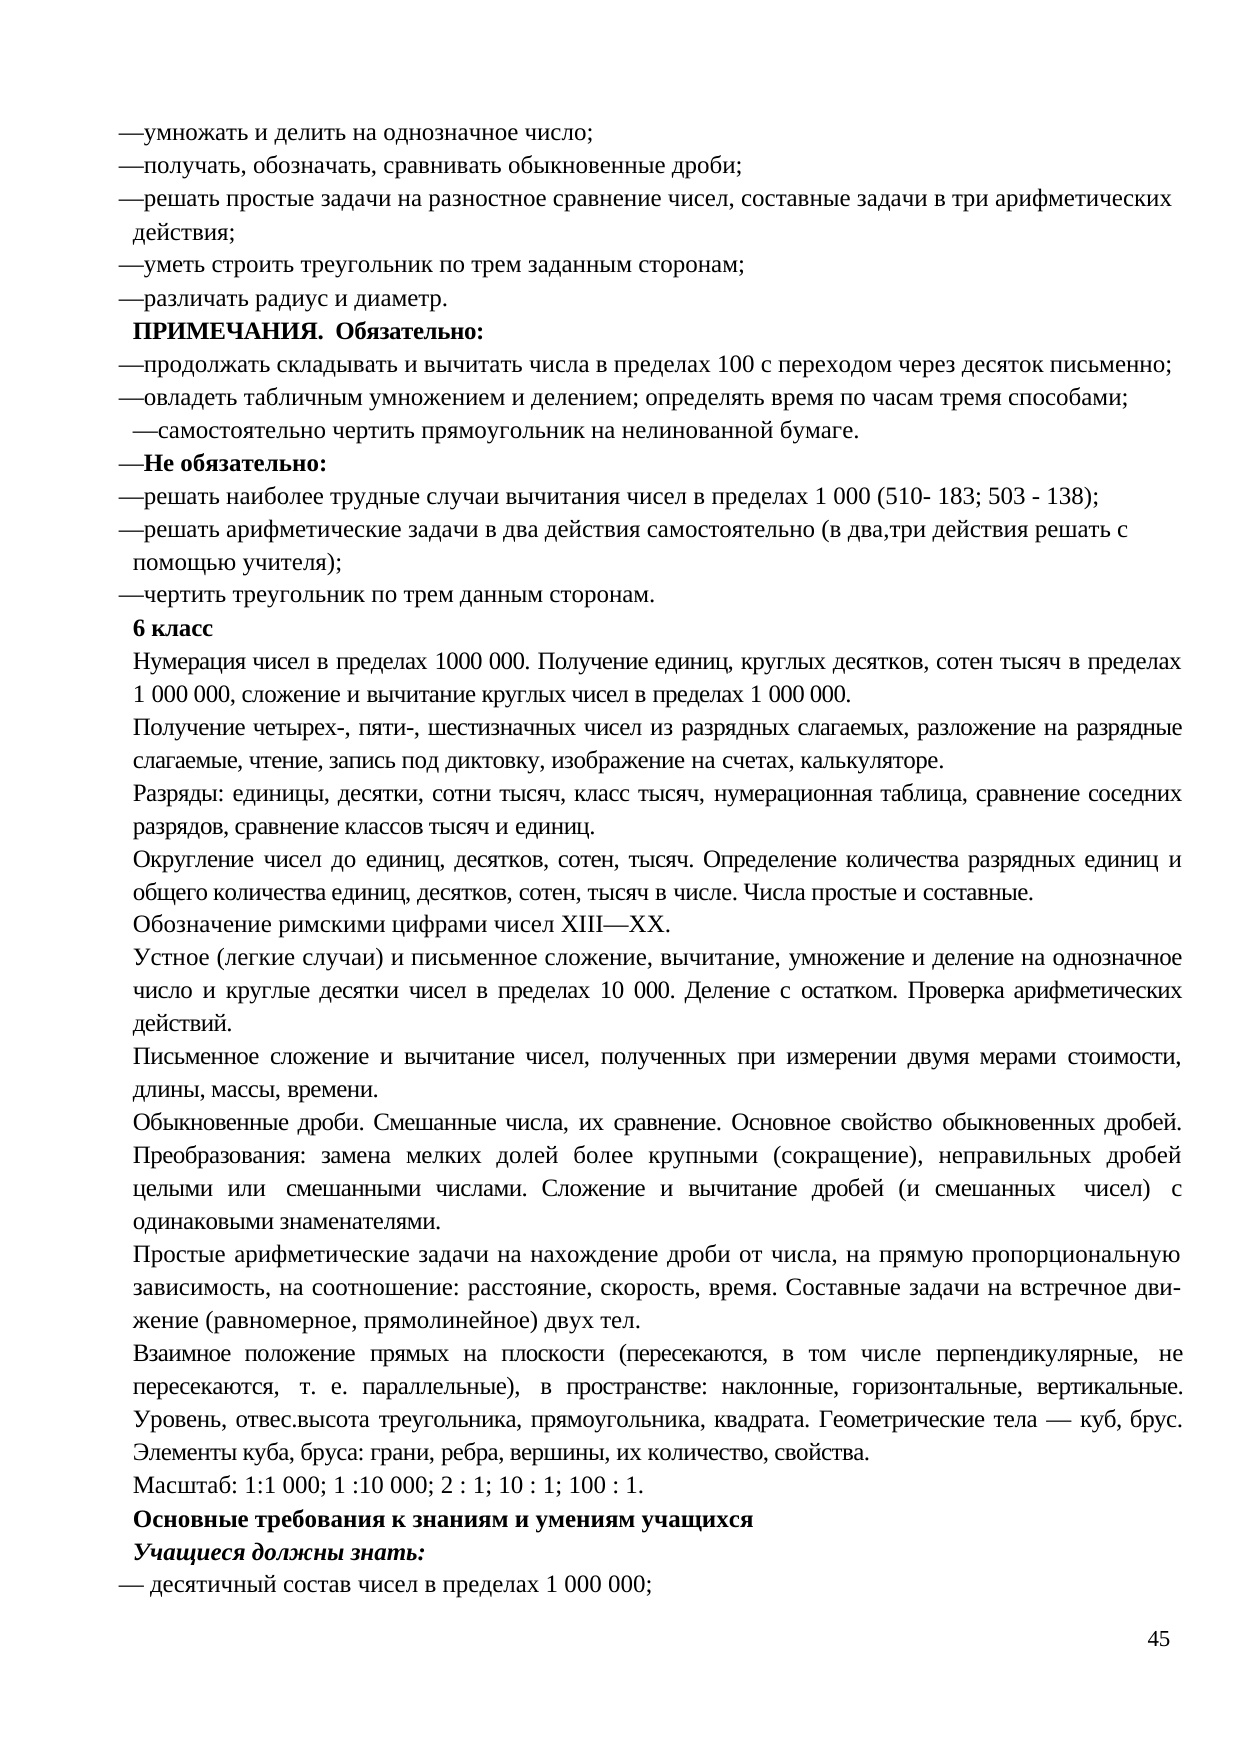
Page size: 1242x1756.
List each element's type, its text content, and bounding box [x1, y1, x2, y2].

text Взаимное положение прямых на плоскости (пересекаются, в том числе перпендикулярные, не пересекаются, т. е. параллельные), в пространстве: наклонные, горизонтальные, вертикальные. Уровень, отвес.высота треугольника, прямоугольника, квадрата. Геометрические тела — куб, брус. Элементы куба, бруса: грани, ребра, вершины, их количество, свойства. [133, 1338, 1183, 1466]
subtitle —Не обязательно: [118, 448, 1219, 477]
text —умножать и делить на однозначное число; [118, 117, 1219, 146]
text —решать арифметические задачи в два действия самостоятельно (в два,три действия решать с помощью учителя); [118, 514, 1219, 576]
text —решать простые задачи на разностное сравнение чисел, составные задачи в три арифметических действия; [118, 183, 1219, 245]
subtitle ПРИМЕЧАНИЯ. Обязательно: [133, 316, 1219, 345]
text Простые арифметические задачи на нахождение дроби от числа, на прямую пропорциональную зависимость, на соотношение: расстояние, скорость, время. Составные задачи на встречное дви- жение (равномерное, прямолинейное) двух тел. [133, 1239, 1182, 1334]
text Округление чисел до единиц, десятков, сотен, тысяч. Определение количества разрядных единиц и общего количества единиц, десятков, сотен, тысяч в числе. Числа простые и составные. [133, 844, 1182, 906]
text —уметь строить треугольник по трем заданным сторонам; [118, 249, 1219, 278]
text Масштаб: 1:1 000; 1 :10 000; 2 : 1; 10 : 1; 100 : 1. [133, 1470, 1219, 1499]
text Письменное сложение и вычитание чисел, полученных при измерении двумя мерами стоимости, длины, массы, времени. [133, 1041, 1182, 1103]
text Получение четырех-, пяти-, шестизначных чисел из разрядных слагаемых, разложение на разрядные слагаемые, чтение, запись под диктовку, изображение на счетах, калькуляторе. [133, 712, 1182, 773]
text —получать, обозначать, сравнивать обыкновенные дроби; [118, 151, 1219, 179]
text —различать радиус и диаметр. [118, 283, 1219, 312]
text Нумерация чисел в пределах 1000 000. Получение единиц, круглых десятков, сотен тысяч в пределах 1 000 000, сложение и вычитание круглых чисел в пределах 1 000 000. [133, 646, 1182, 707]
text Устное (легкие случаи) и письменное сложение, вычитание, умножение и деление на однозначное число и круглые десятки чисел в пределах 10 000. Деление с остатком. Проверка арифметических действий. [133, 942, 1182, 1037]
text —решать наиболее трудные случаи вычитания чисел в пределах 1 000 (510- 183; 503 - 138); [118, 481, 1219, 510]
subtitle Основные требования к знаниям и умениям учащихся [133, 1504, 1219, 1533]
subtitle Учащиеся должны знать: [133, 1537, 1219, 1566]
text Обыкновенные дроби. Смешанные числа, их сравнение. Основное свойство обыкновенных дробей. Преобразования: замена мелких долей более крупными (сокращение), неправильных дробей целыми или смешанными числами. Сложение и вычитание дробей (и смешанных чисел) с одинаковыми знаменателями. [133, 1107, 1182, 1235]
text Обозначение римскими цифрами чисел XIII—XX. [133, 910, 1219, 938]
text —овладеть табличным умножением и делением; определять время по часам тремя способами; [118, 382, 1219, 411]
text Разряды: единицы, десятки, сотни тысяч, класс тысяч, нумерационная таблица, сравнение соседних разрядов, сравнение классов тысяч и единиц. [133, 778, 1182, 839]
text —чертить треугольник по трем данным сторонам. [118, 580, 1219, 608]
subtitle класс [133, 613, 1219, 642]
text — десятичный состав чисел в пределах 1 000 000; [118, 1569, 1219, 1598]
text —самостоятельно чертить прямоугольник на нелинованной бумаге. [133, 415, 1219, 444]
text —продолжать складывать и вычитать числа в пределах 100 с переходом через десяток письменно; [118, 349, 1219, 377]
